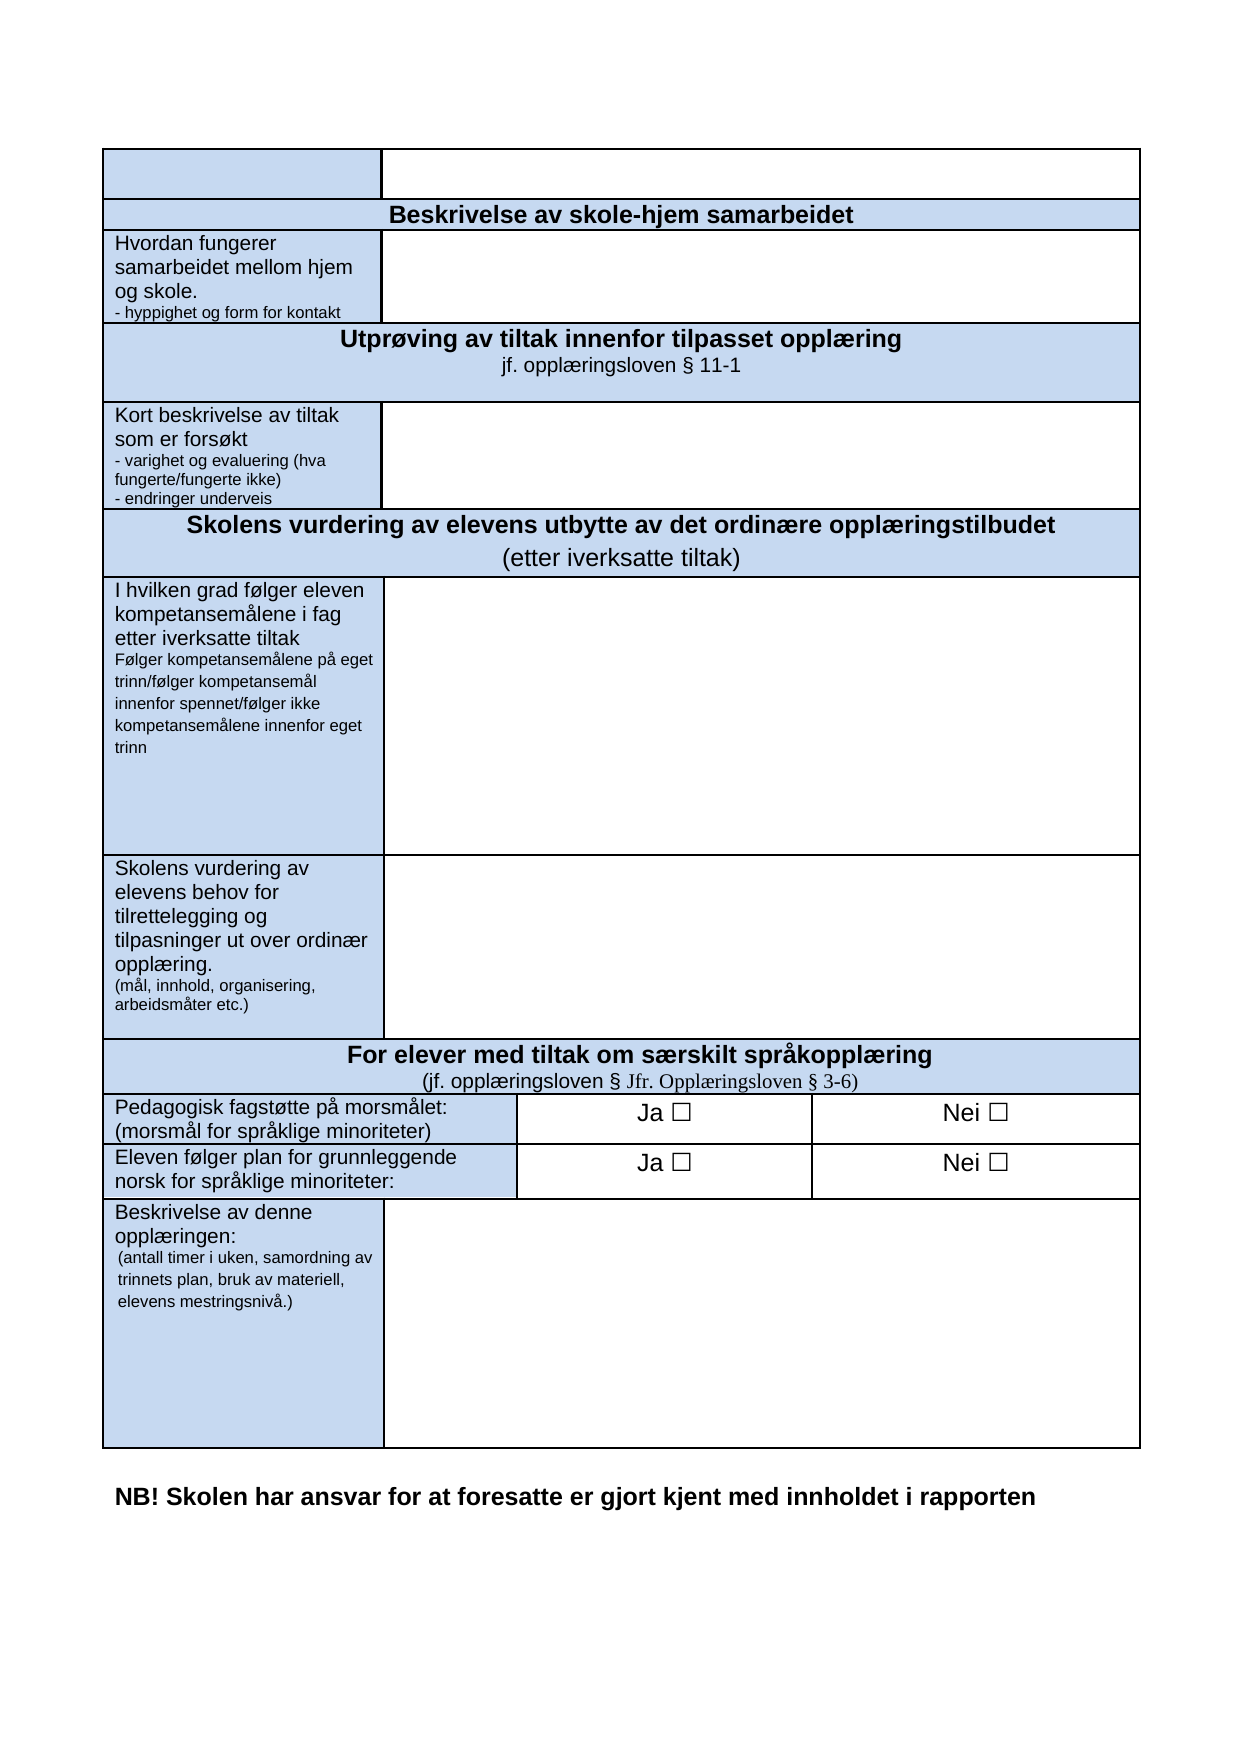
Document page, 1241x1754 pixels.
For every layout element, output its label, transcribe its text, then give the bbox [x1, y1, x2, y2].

table_cell Pedagogisk fagstøtte på morsmålet: (morsmål for språklige minoriteter) [104, 1095, 516, 1143]
table_cell Skolens vurdering av elevens utbytte av det ordinære opplæringstilbudet (etter iverksatte tiltak) [104, 510, 1139, 576]
table_cell [385, 578, 1139, 854]
table_cell For elever med tiltak om særskilt språkopplæring (jf. opplæringsloven § Jfr. Opplæringsloven § 3-6) [104, 1040, 1139, 1093]
table_cell Beskrivelse av denne opplæringen: (antall timer i uken, samordning av trinnets plan, bruk av materiell, elevens mestringsnivå.) [104, 1200, 383, 1447]
table_cell NB! Skolen har ansvar for at foresatte er gjort kjent med innholdet i rapporten [103, 1449, 1139, 1514]
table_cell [104, 150, 380, 198]
table_cell [383, 403, 1139, 508]
table_cell Nei [813, 1145, 1139, 1197]
table_cell I hvilken grad følger eleven kompetansemålene i fag etter iverksatte tiltak Følger kompetansemålene på eget trinn/følger kompetansemål innenfor spennet/følger ikke kompetansemålene innenfor eget trinn [104, 578, 383, 854]
table_cell Ja [518, 1145, 811, 1197]
table_cell Beskrivelse av skole-hjem samarbeidet [104, 200, 1139, 229]
table_cell [385, 1200, 1139, 1447]
table_cell Ja [518, 1095, 811, 1143]
table_cell Nei [813, 1095, 1139, 1143]
table_cell Hvordan fungerer samarbeidet mellom hjem og skole. - hyppighet og form for kontakt [104, 231, 380, 322]
table_cell [385, 856, 1139, 1038]
table_cell Eleven følger plan for grunnleggende norsk for språklige minoriteter: [104, 1145, 516, 1197]
table_cell [383, 150, 1139, 198]
table_cell Utprøving av tiltak innenfor tilpasset opplæring jf. opplæringsloven § 11-1 [104, 324, 1139, 401]
table_cell Kort beskrivelse av tiltak som er forsøkt - varighet og evaluering (hva fungerte/fungerte ikke) - endringer underveis [104, 403, 380, 508]
table_cell [383, 231, 1139, 322]
table_cell Skolens vurdering av elevens behov for tilrettelegging og tilpasninger ut over ordinær opplæring. (mål, innhold, organisering, arbeidsmåter etc.) [104, 856, 383, 1038]
